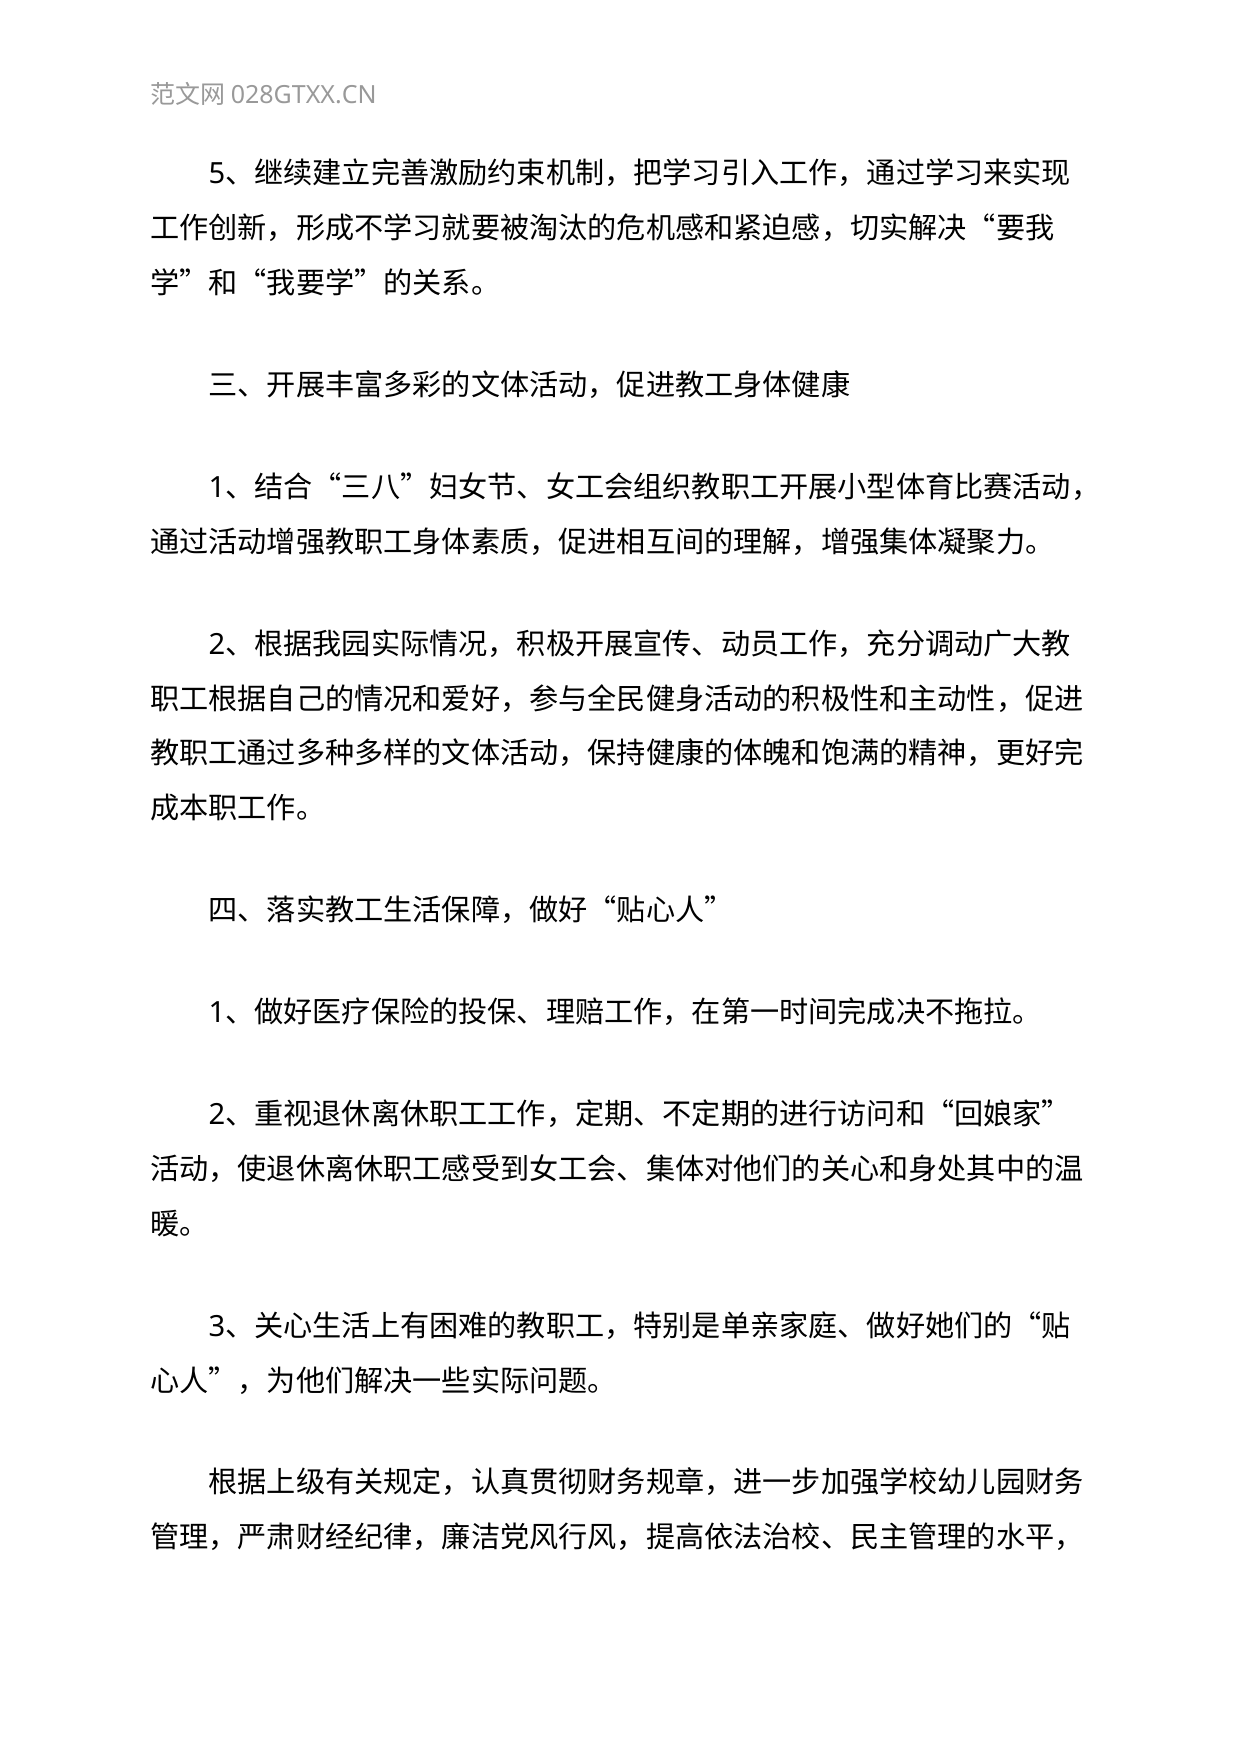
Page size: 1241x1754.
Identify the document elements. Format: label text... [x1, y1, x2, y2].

text 3、关心生活上有困难的教职工，特别是单亲家庭、做好她们的“贴心人”，为他们解决一些实际问题。 [150, 1302, 1090, 1399]
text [150, 1459, 1090, 1556]
text 2、根据我园实际情况，积极开展宣传、动员工作，充分调动广大教职工根据自己的情况和爱好，参与全民健身活动的积极性和主动性，促进教职工通过多种多样的文体活动，保持健康的体魄和饱满的精神，更好完成本职工作。 [150, 620, 1090, 827]
text 1、结合“三八”妇女节、女工会组织教职工开展小型体育比赛活动，通过活动增强教职工身体素质，促进相互间的理解，增强集体凝聚力。 [150, 463, 1090, 561]
text 1、做好医疗保险的投保、理赔工作，在第一时间完成决不拖拉。 [150, 988, 1090, 1031]
text 2、重视退休离休职工工作，定期、不定期的进行访问和“回娘家”活动，使退休离休职工感受到女工会、集体对他们的关心和身处其中的温暖。 [150, 1091, 1090, 1243]
text 5、继续建立完善激励约束机制，把学习引入工作，通过学习来实现工作创新，形成不学习就要被淘汰的危机感和紧迫感，切实解决“要我学”和“我要学”的关系。 [150, 150, 1090, 302]
text 四、落实教工生活保障，做好“贴心人” [150, 887, 1090, 929]
text 三、开展丰富多彩的文体活动，促进教工身体健康 [150, 362, 1090, 404]
